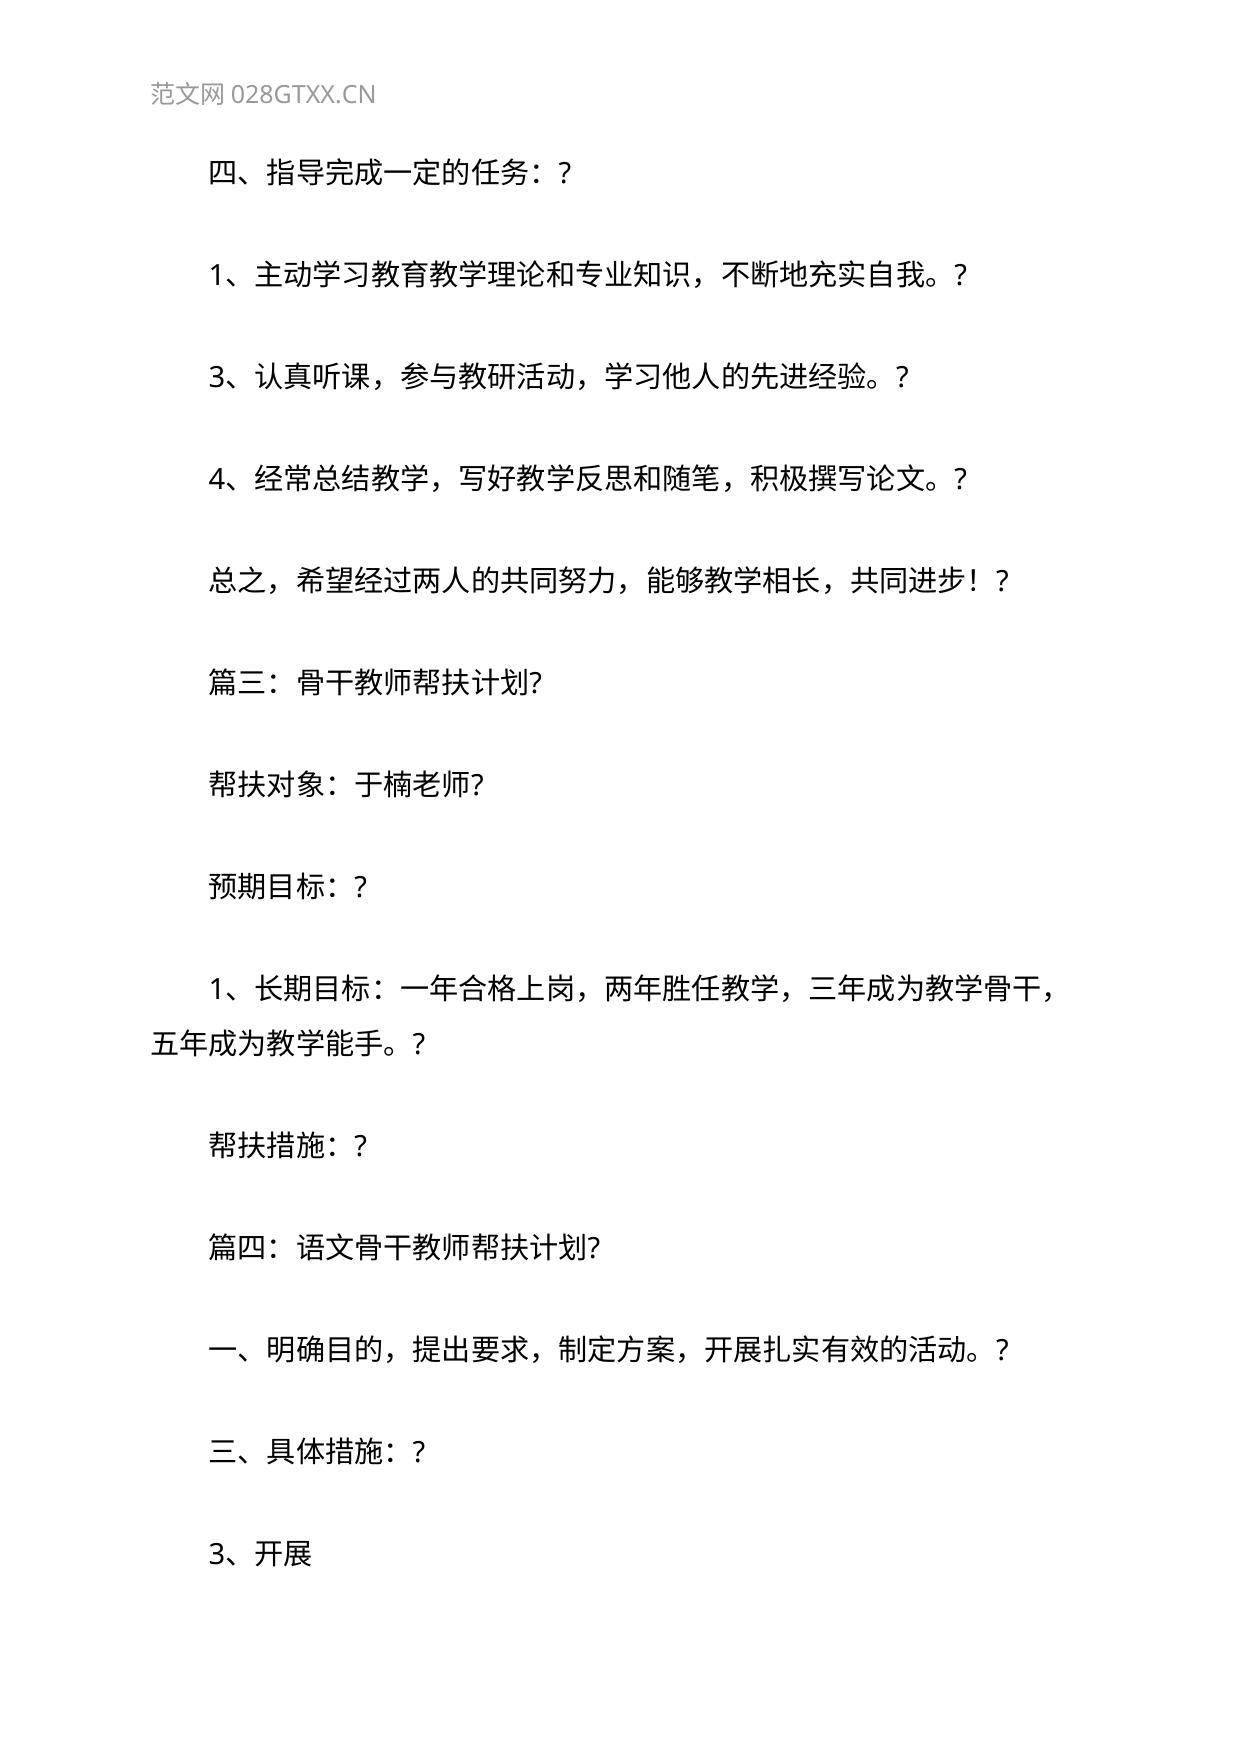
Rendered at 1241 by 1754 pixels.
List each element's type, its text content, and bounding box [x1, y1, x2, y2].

text 帮扶对象：于楠老师? [150, 762, 1090, 804]
text 一、明确目的，提出要求，制定方案，开展扎实有效的活动。? [150, 1327, 1090, 1369]
text 4、经常总结教学，写好教学反思和随笔，积极撰写论文。? [150, 456, 1090, 498]
text 四、指导完成一定的任务：? [150, 150, 1090, 192]
text 篇三：骨干教师帮扶计划? [150, 660, 1090, 702]
text 1、长期目标：一年合格上岗，两年胜任教学，三年成为教学骨干，五年成为教学能手。? [150, 966, 1090, 1063]
text 预期目标：? [150, 864, 1090, 906]
text 3、开展 [150, 1531, 1090, 1573]
text 1、主动学习教育教学理论和专业知识，不断地充实自我。? [150, 252, 1090, 294]
text 帮扶措施：? [150, 1123, 1090, 1165]
text 总之，希望经过两人的共同努力，能够教学相长，共同进步！? [150, 558, 1090, 600]
text 3、认真听课，参与教研活动，学习他人的先进经验。? [150, 354, 1090, 396]
text 三、具体措施：? [150, 1429, 1090, 1471]
text 篇四：语文骨干教师帮扶计划? [150, 1225, 1090, 1267]
